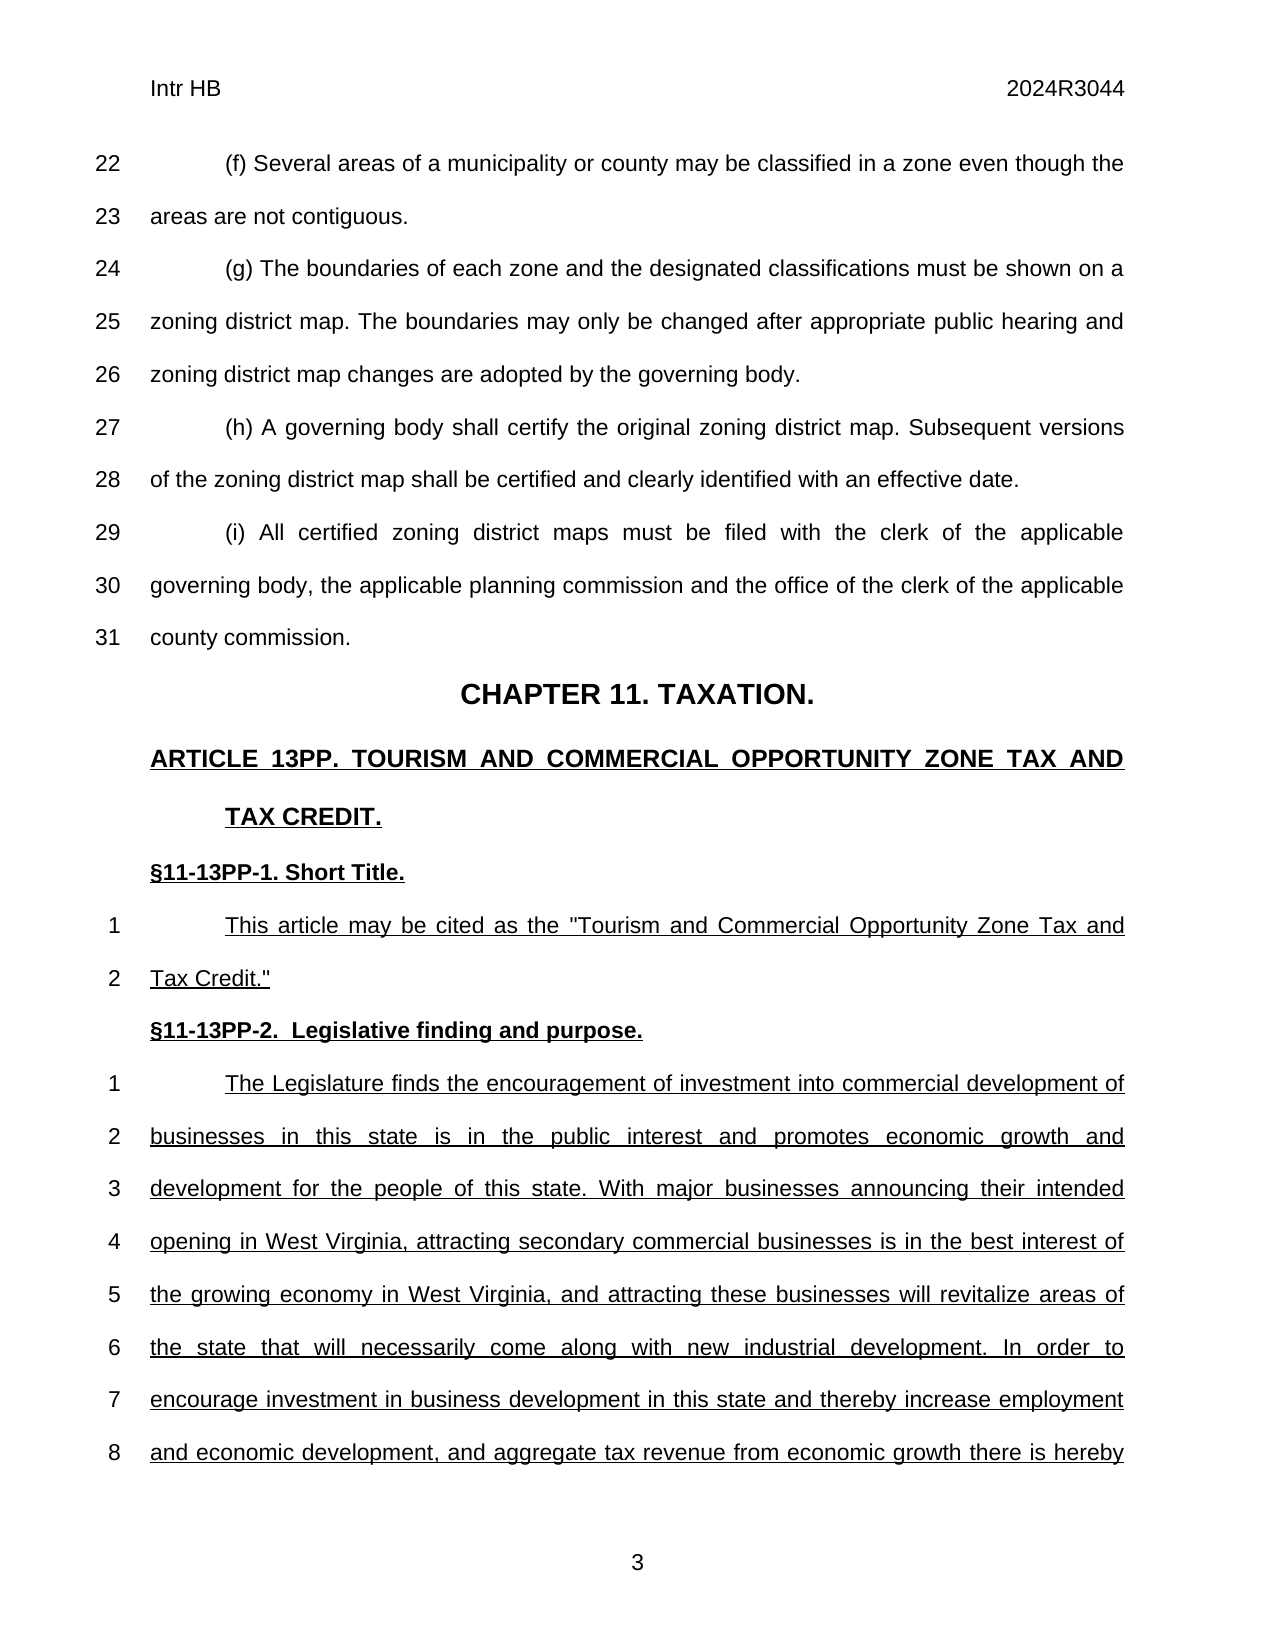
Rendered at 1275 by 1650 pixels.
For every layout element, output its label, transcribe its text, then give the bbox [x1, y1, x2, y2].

text (f) Several areas of a municipality or county may be classified in a zone even though the areas are not contiguous. [150, 150, 1125, 229]
subtitle ARTICLE 13PP. TOURISM AND COMMERCIAL OPPORTUNITY ZONE TAX and tax CREDIT. [150, 770, 1125, 830]
subtitle §11-13PP-2. Legislative finding and purpose. [150, 1017, 1125, 1044]
subtitle §11-13PP-1. Short Title. [150, 859, 1125, 886]
subtitle CHAPTER 11. TAXATION. [150, 677, 1125, 711]
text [150, 1358, 1125, 1465]
text (g) The boundaries of each zone and the designated classifications must be shown on a zoning district map. The boundaries may only be changed after appropriate public hearing and zoning district map changes are adopted by the governing body. [150, 255, 1125, 387]
text This article may be cited as the "Tourism and Commercial Opportunity Zone Tax and Tax Credit." [150, 912, 1125, 991]
text (i) All certified zoning district maps must be filed with the clerk of the applicable governing body, the applicable planning commission and the office of the clerk of the applicable county commission. [150, 519, 1125, 651]
subtitle ARTICLE 13PP. TOURISM AND COMMERCIAL OPPORTUNITY ZONE TAX and tax CREDIT. [150, 744, 1125, 769]
text (h) A governing body shall certify the original zoning district map. Subsequent versions of the zoning district map shall be certified and clearly identified with an effective date. [150, 413, 1125, 493]
